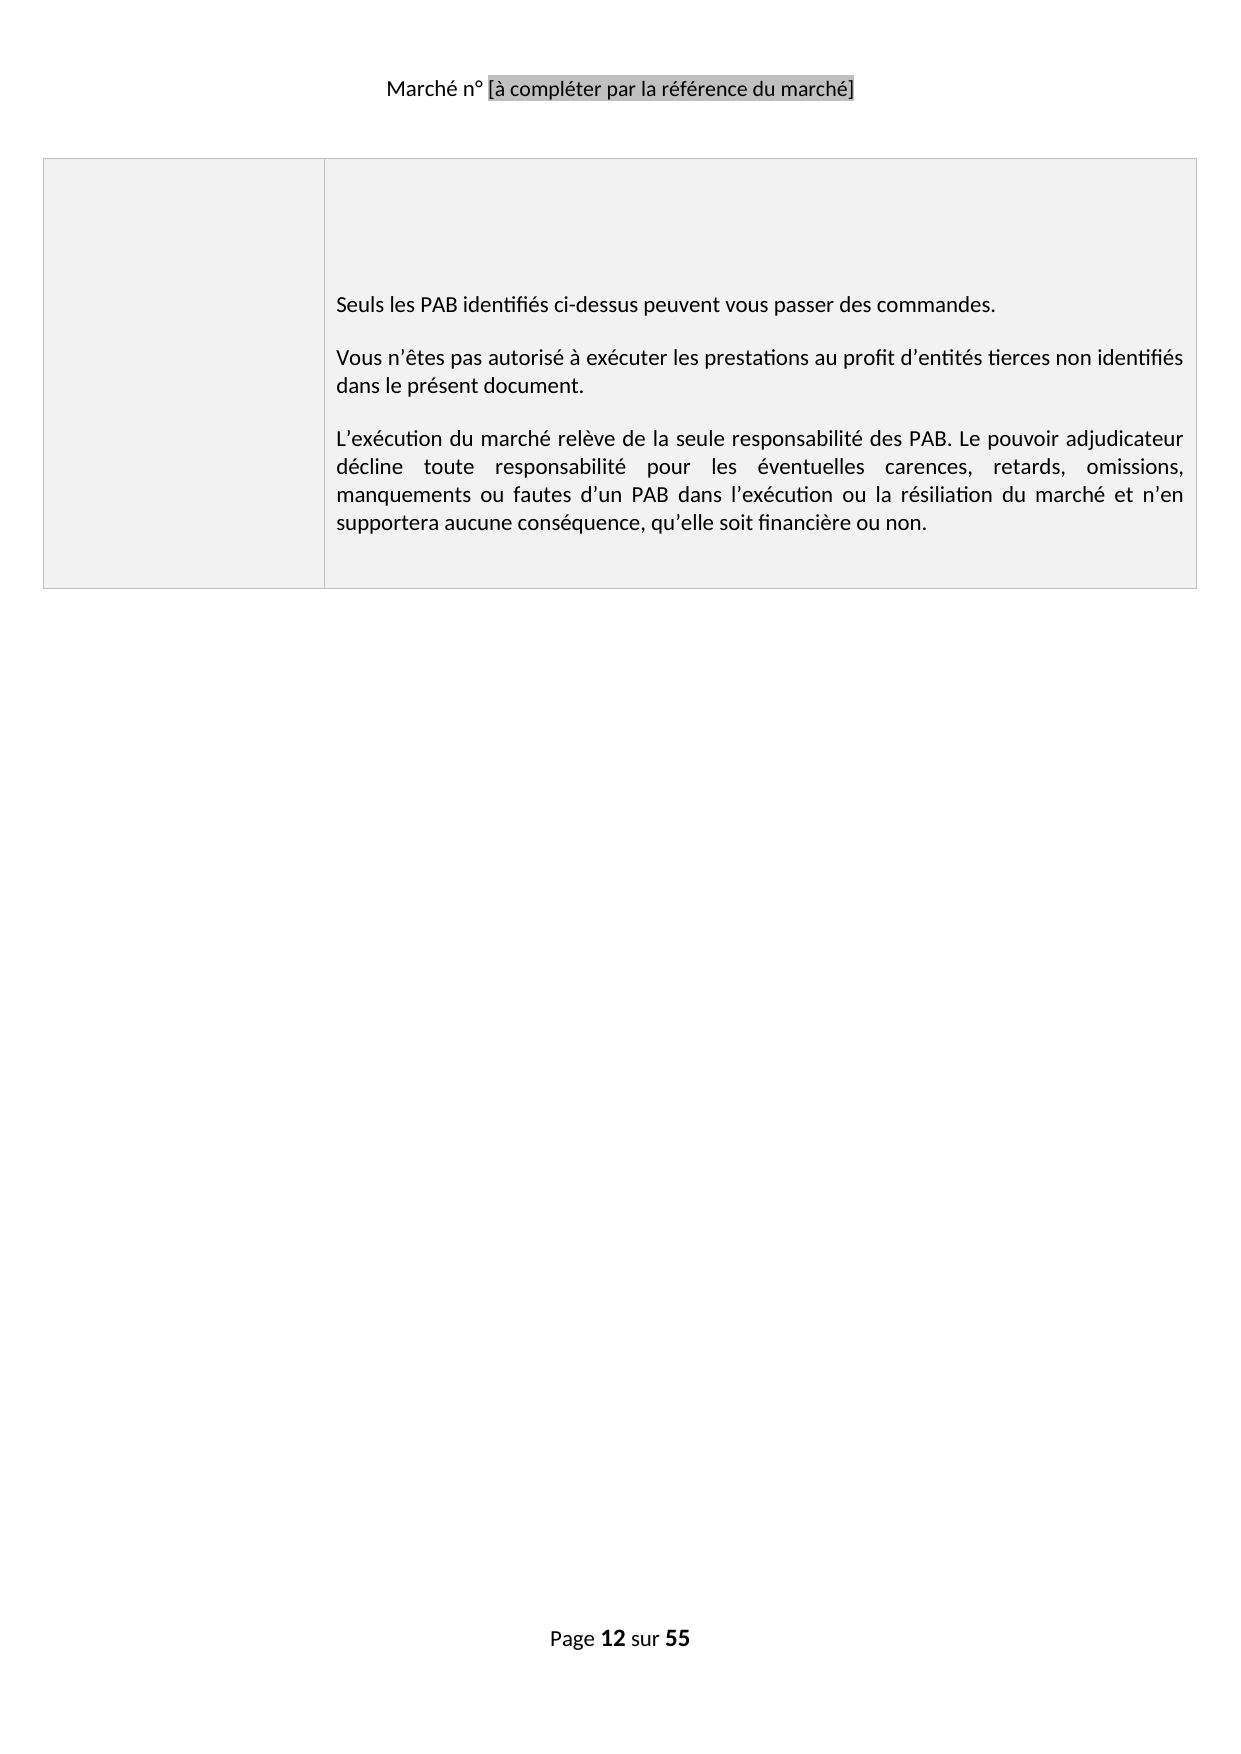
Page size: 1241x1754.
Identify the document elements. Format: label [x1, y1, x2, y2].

table_cell [325, 159, 1196, 588]
table_cell [44, 159, 324, 588]
